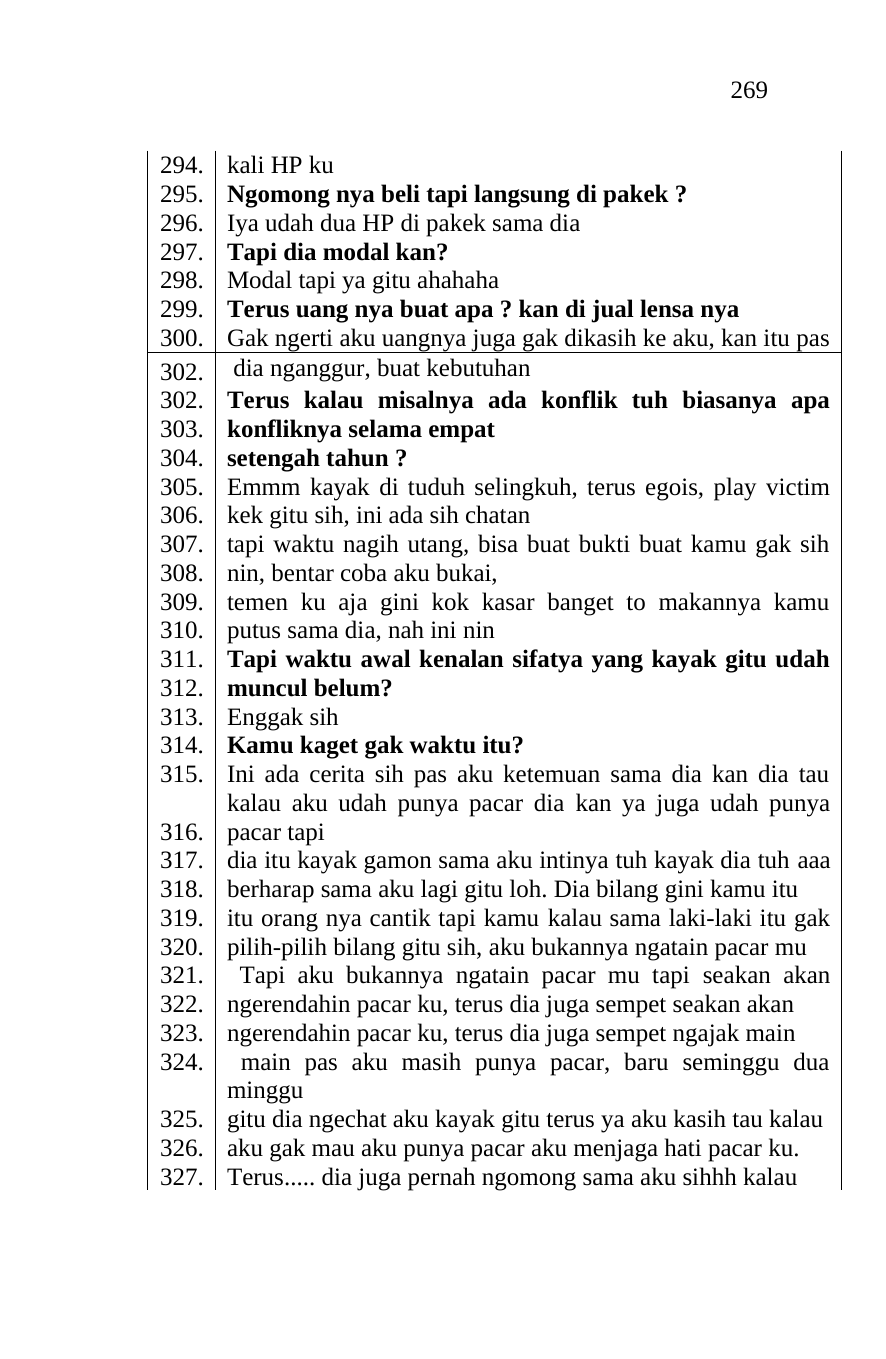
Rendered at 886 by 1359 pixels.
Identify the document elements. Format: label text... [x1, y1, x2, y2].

table_cell 296. [148, 208, 215, 237]
table_cell setengah tahun ? [216, 443, 841, 472]
table_cell Tapi waktu awal kenalan sifatya yang kayak gitu udah muncul belum? [216, 644, 841, 702]
table_cell 315. [148, 759, 215, 788]
table_cell 318. [148, 874, 215, 903]
table_cell dia itu kayak gamon sama aku intinya tuh kayak dia tuh aaa berharap sama aku lagi gitu loh. Dia bilang gini kamu itu [216, 845, 841, 903]
table_cell 321. [148, 960, 215, 989]
table_cell Ngomong nya beli tapi langsung di pakek ? [216, 179, 841, 208]
table_cell 311. [148, 644, 215, 673]
table_cell 298. [148, 266, 215, 294]
table_cell 319. [148, 903, 215, 932]
table_cell 327. [148, 1162, 215, 1190]
table_cell 320. [148, 932, 215, 960]
table_cell Ini ada cerita sih pas aku ketemuan sama dia kan dia tau kalau aku udah punya pacar dia kan ya juga udah punya pacar tapi [216, 759, 841, 845]
table_cell 309. [148, 587, 215, 615]
table_cell Tapi dia modal kan? [216, 237, 841, 266]
table_cell 306. [148, 500, 215, 529]
table_cell 300. [148, 323, 215, 352]
table_cell 324. [148, 1047, 215, 1104]
table_cell 307. [148, 529, 215, 558]
table_cell 302. [148, 353, 215, 385]
table_cell 305. [148, 472, 215, 500]
table_cell Modal tapi ya gitu ahahaha [216, 266, 841, 294]
table_cell 316. [148, 788, 215, 845]
table_cell 302. [148, 385, 215, 414]
table_cell 317. [148, 845, 215, 874]
table_cell dia nganggur, buat kebutuhan [216, 353, 841, 385]
table_cell temen ku aja gini kok kasar banget to makannya kamu putus sama dia, nah ini nin [216, 587, 841, 644]
table_cell 326. [148, 1133, 215, 1162]
table_cell itu orang nya cantik tapi kamu kalau sama laki-laki itu gak pilih-pilih bilang gitu sih, aku bukannya ngatain pacar mu [216, 903, 841, 960]
table_cell aku gak mau aku punya pacar aku menjaga hati pacar ku. [216, 1133, 841, 1162]
table_cell Terus..... dia juga pernah ngomong sama aku sihhh kalau [216, 1162, 841, 1190]
table_cell Tapi aku bukannya ngatain pacar mu tapi seakan akan ngerendahin pacar ku, terus dia juga sempet seakan akan [216, 960, 841, 1018]
table_cell main pas aku masih punya pacar, baru seminggu dua minggu [216, 1047, 841, 1104]
table_cell 323. [148, 1018, 215, 1047]
table_cell 322. [148, 989, 215, 1018]
table_cell Terus uang nya buat apa ? kan di jual lensa nya [216, 294, 841, 323]
table_cell Emmm kayak di tuduh selingkuh, terus egois, play victim kek gitu sih, ini ada sih chatan [216, 472, 841, 529]
table_cell Kamu kaget gak waktu itu? [216, 730, 841, 759]
table_cell Iya udah dua HP di pakek sama dia [216, 208, 841, 237]
table_cell 314. [148, 730, 215, 759]
table_cell kali HP ku [216, 151, 841, 179]
table_cell Terus kalau misalnya ada konflik tuh biasanya apa konfliknya selama empat [216, 385, 841, 443]
table_cell 308. [148, 558, 215, 587]
table_cell Enggak sih [216, 702, 841, 730]
table_cell Gak ngerti aku uangnya juga gak dikasih ke aku, kan itu pas [216, 323, 841, 352]
table_cell 303. [148, 414, 215, 443]
table_cell 304. [148, 443, 215, 472]
table_cell 310. [148, 615, 215, 644]
table_cell tapi waktu nagih utang, bisa buat bukti buat kamu gak sih nin, bentar coba aku bukai, [216, 529, 841, 587]
table_cell 325. [148, 1104, 215, 1133]
table_cell 299. [148, 294, 215, 323]
table_cell 297. [148, 237, 215, 266]
table_cell 313. [148, 702, 215, 730]
table_cell gitu dia ngechat aku kayak gitu terus ya aku kasih tau kalau [216, 1104, 841, 1133]
table_cell 295. [148, 179, 215, 208]
table_cell 294. [148, 151, 215, 179]
table_cell 312. [148, 673, 215, 702]
table_cell ngerendahin pacar ku, terus dia juga sempet ngajak main [216, 1018, 841, 1047]
